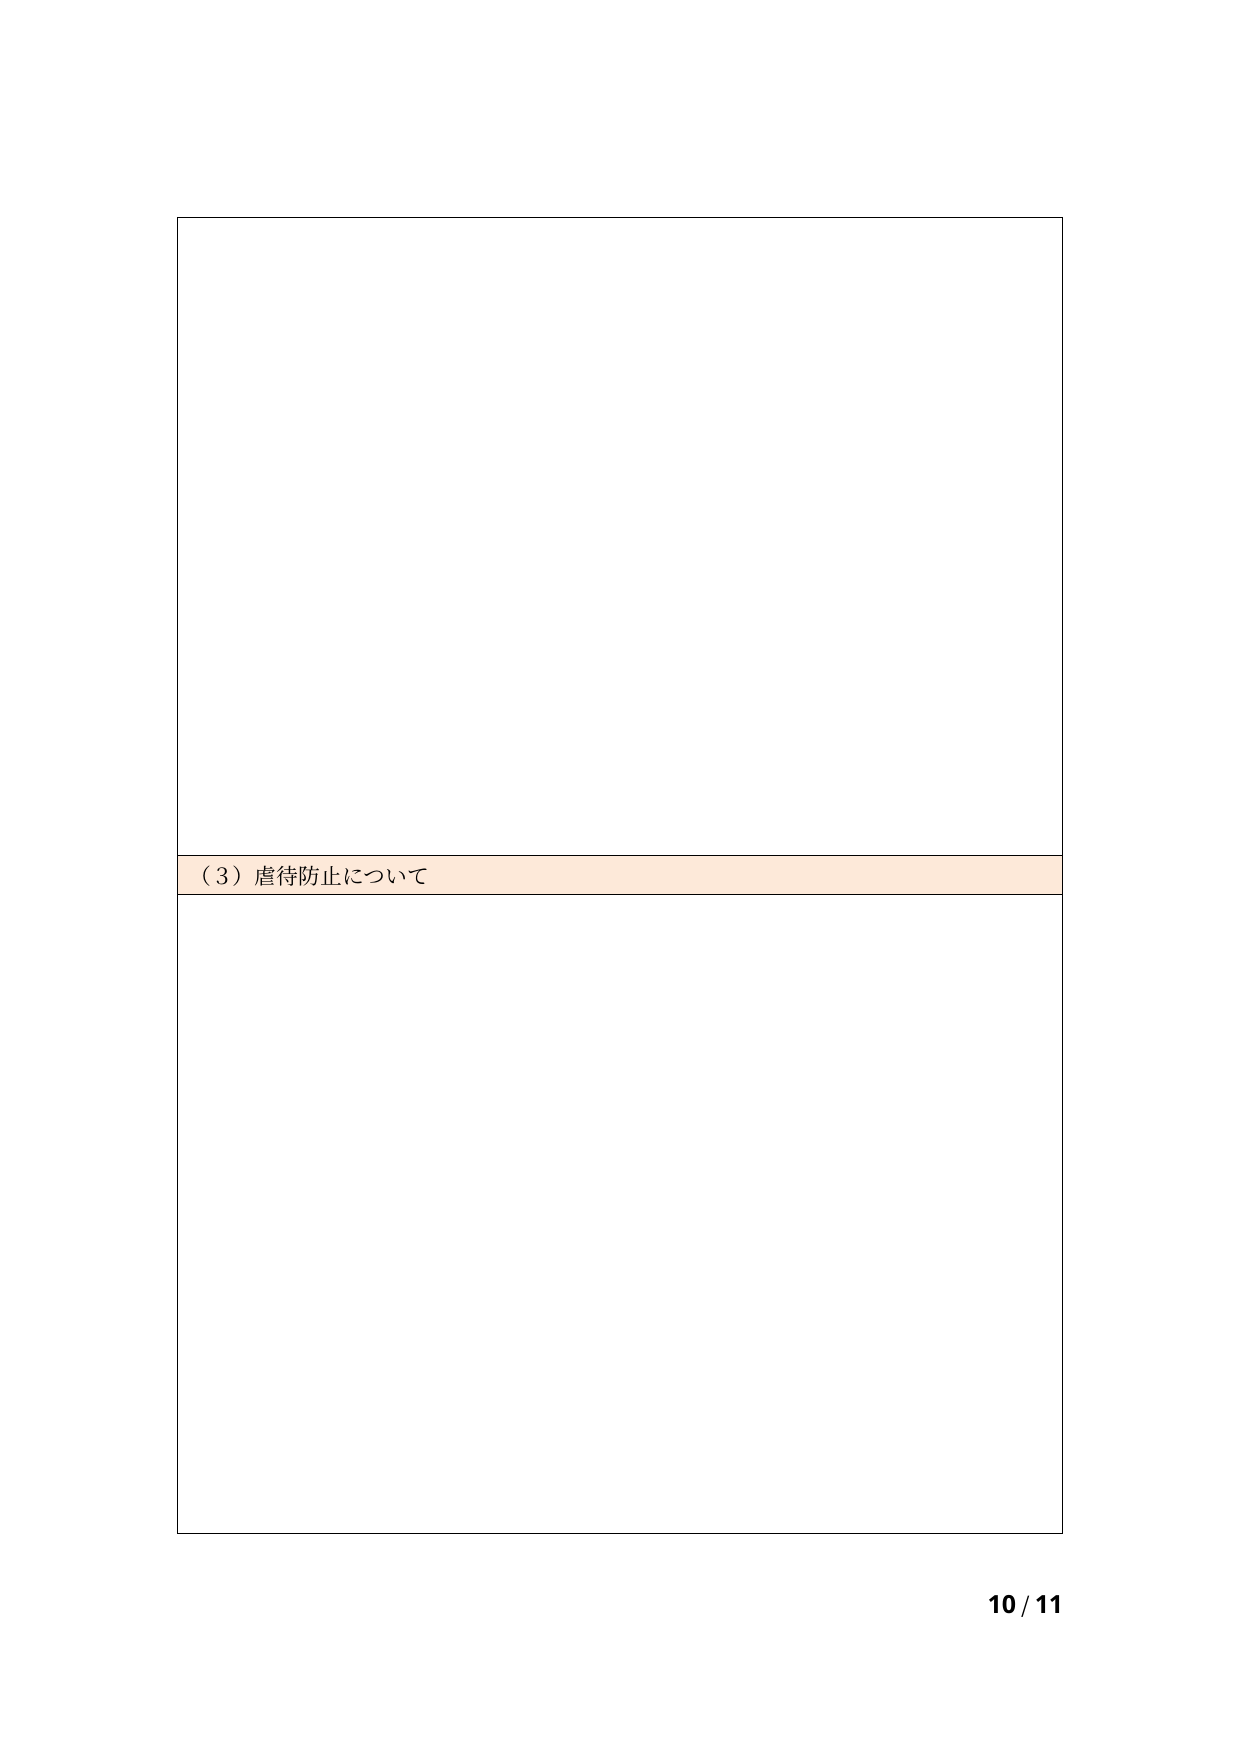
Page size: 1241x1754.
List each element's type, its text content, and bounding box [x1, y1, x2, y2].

table_cell （３）虐待防止について [178, 856, 1062, 894]
table_cell [178, 895, 1062, 1532]
table_cell [178, 218, 1062, 855]
